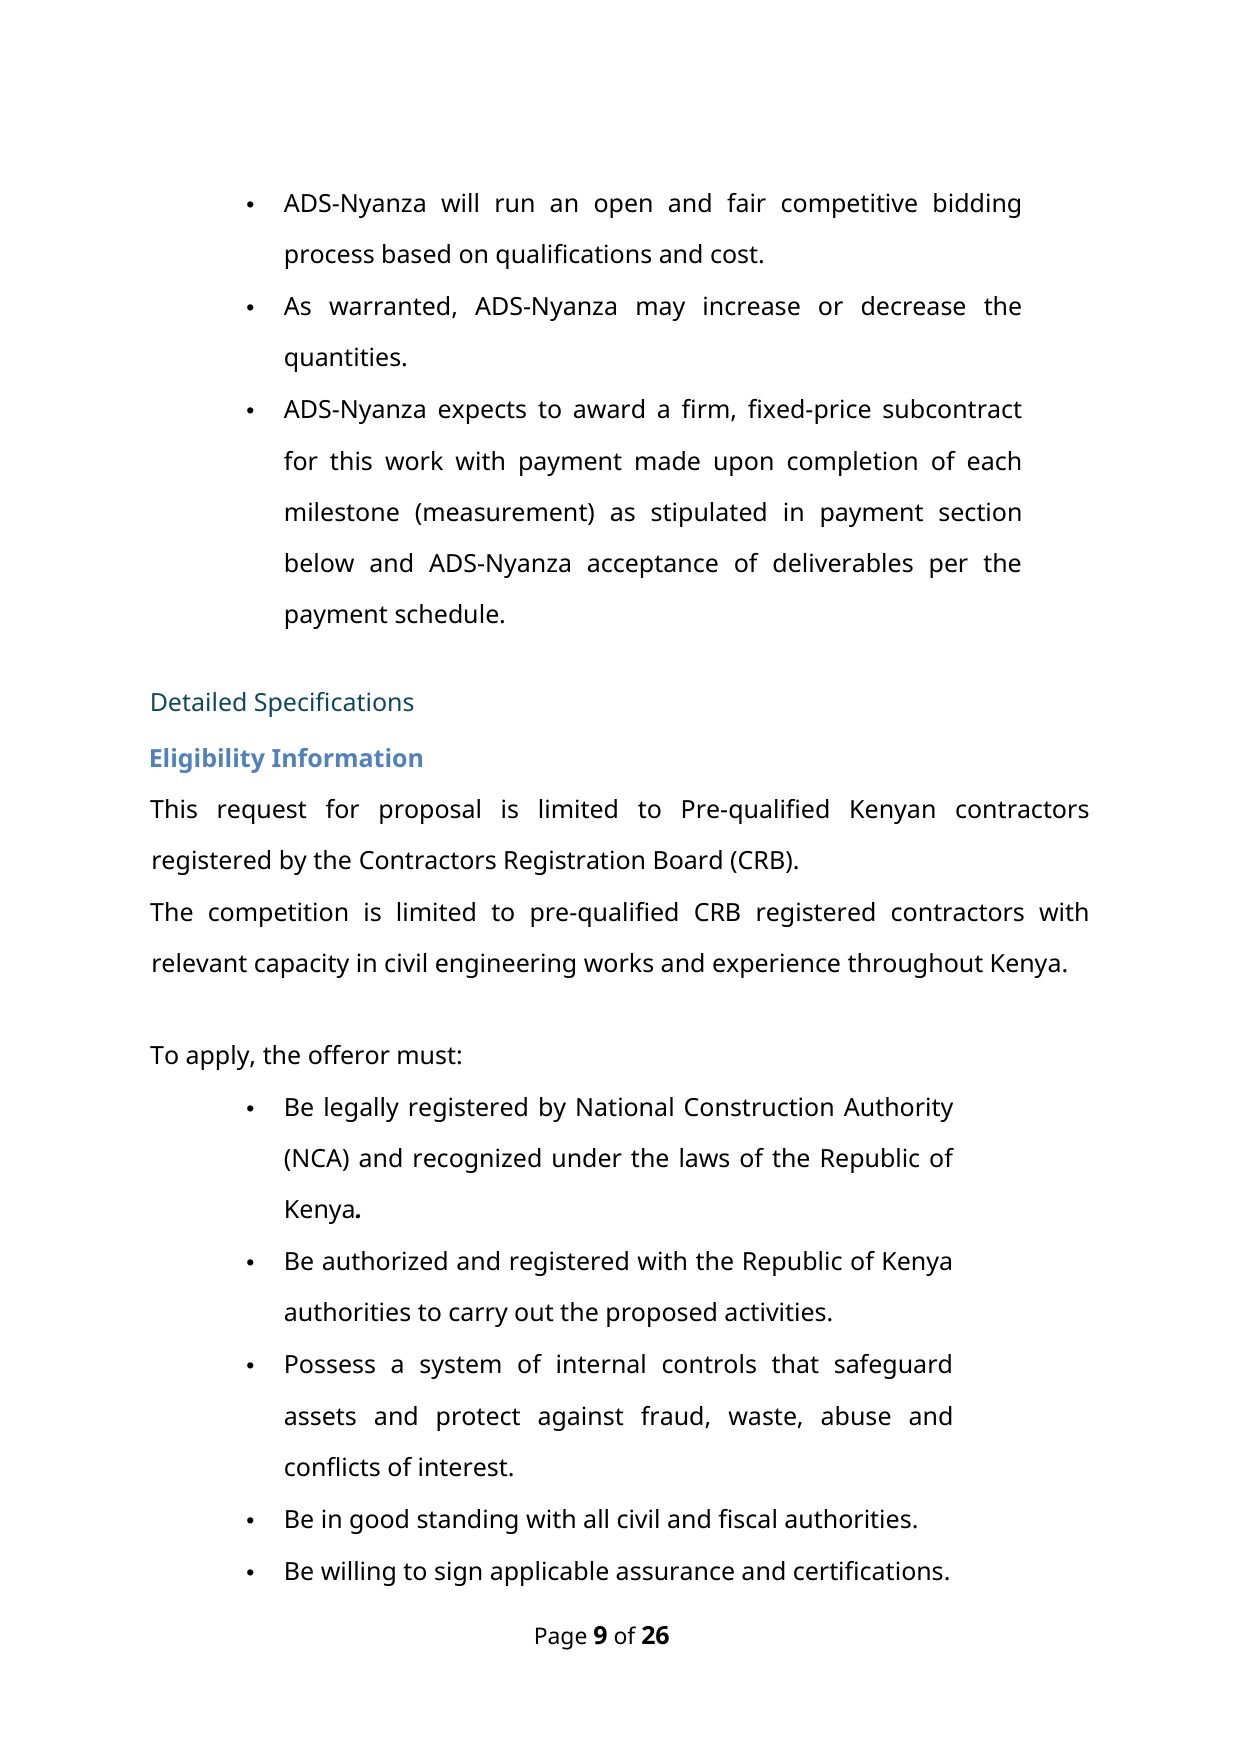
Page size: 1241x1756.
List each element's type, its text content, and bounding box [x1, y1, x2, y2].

list ADS-Nyanza expects to award a firm, fixed-price subcontract for this work with payment made upon completion of each milestone (measurement) as stipulated in payment section below and ADS-Nyanza acceptance of deliverables per the payment schedule. [246, 392, 1023, 630]
text This request for proposal is limited to Pre-qualified Kenyan contractors registered by the Contractors Registration Board (CRB). [150, 791, 1091, 877]
list ADS-Nyanza will run an open and fair competitive bidding process based on qualifications and cost. [246, 186, 1023, 271]
list As warranted, ADS-Nyanza may increase or decrease the quantities. [246, 289, 1023, 374]
list Be willing to sign applicable assurance and certifications. [246, 1553, 954, 1588]
list Be legally registered by National Construction Authority (NCA) and recognized under the laws of the Republic of Kenya. [246, 1089, 954, 1226]
list Possess a system of internal controls that safeguard assets and protect against fraud, waste, abuse and conflicts of interest. [246, 1347, 954, 1483]
text Eligibility Information [148, 740, 1091, 774]
list Be in good standing with all civil and fiscal authorities. [246, 1501, 954, 1535]
text The competition is limited to pre-qualified CRB registered contractors with relevant capacity in civil engineering works and experience throughout Kenya. [150, 895, 1091, 980]
list Be authorized and registered with the Republic of Kenya authorities to carry out the proposed activities. [246, 1244, 954, 1329]
subtitle Detailed Specifications [149, 685, 1090, 719]
text To apply, the offeror must: [150, 1037, 1091, 1071]
